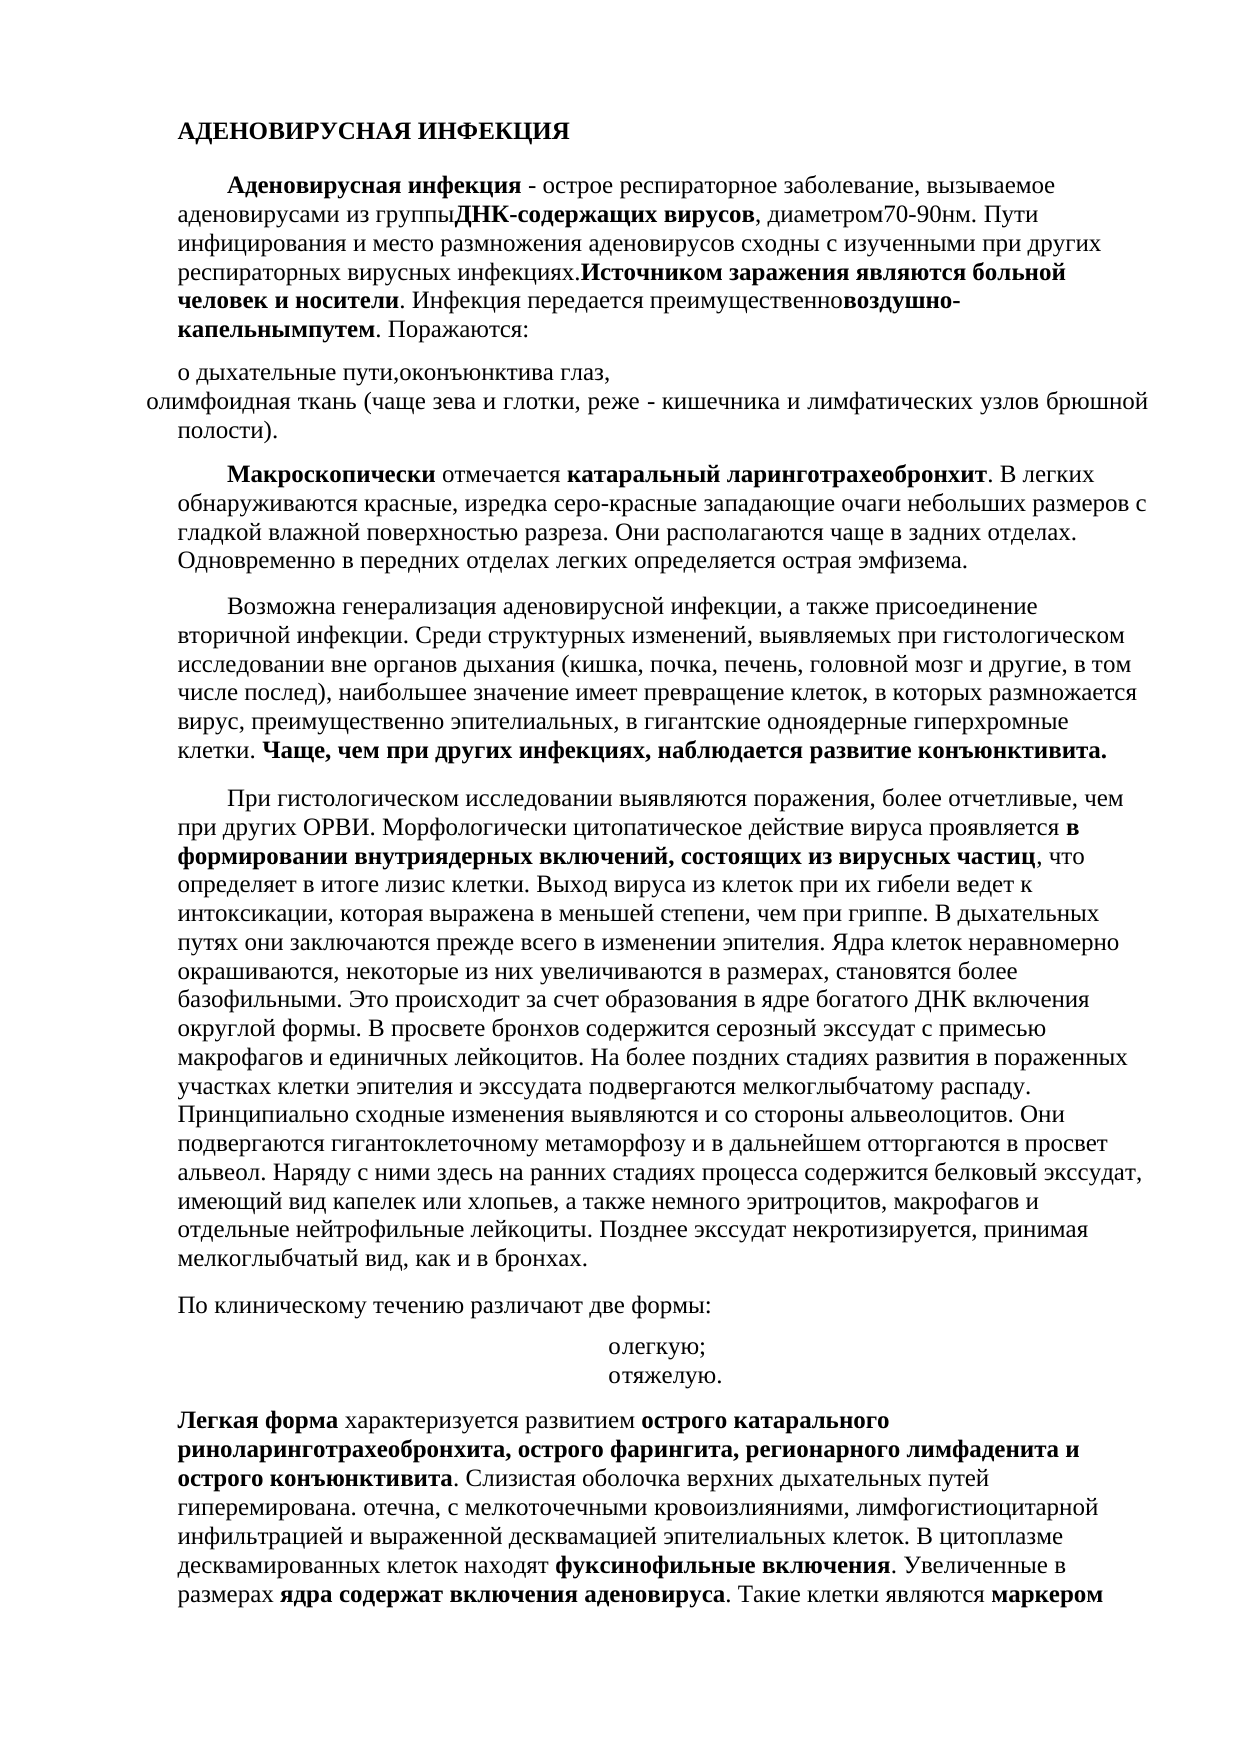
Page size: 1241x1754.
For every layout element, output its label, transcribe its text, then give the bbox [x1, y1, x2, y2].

table_cell тяжелую. [621, 1362, 743, 1391]
text Макроскопически отмечается катаральный ларинготрахеобронхит. В легких обнаруживаются красные, изредка серо-красные западающие очаги небольших размеров с гладкой влажной поверхностью разреза. Они располагаются чаще в задних отделах. [177, 459, 1149, 545]
text базофильными. Это происходит за счет образования в ядре богатого ДНК включения округлой формы. В просвете бронхов содержится серозный экссудат с примесью макрофагов и единичных лейкоцитов. На более поздних стадиях развития в пораженных участках клетки эпителия и экссудата подвергаются мелкоглыбчатому распаду. [177, 984, 1130, 1099]
text Одновременно в передних отделах легких определяется острая эмфизема. [177, 545, 1163, 574]
text капельнымпутем. Поражаются: [177, 314, 1163, 343]
text Легкая форма характеризуется развитием острого катарального риноларинготрахеобронхита, острого фарингита, регионарного лимфаденита и острого конъюнктивита. Слизистая оболочка верхних дыхательных путей гиперемирована. отечна, с мелкоточечными кровоизлияниями, лимфогистиоцитарной инфильтрацией и выраженной десквамацией эпителиальных клеток. В цитоплазме [177, 1405, 1106, 1550]
text инфицирования и место размножения аденовирусов сходны с изученными при других респираторных вирусных инфекциях.Источником заражения являются больной человек и носители. Инфекция передается преимущественновоздушно- [177, 228, 1106, 314]
text По клиническому течению различают две формы: [177, 1290, 1163, 1319]
text oлимфоидная ткань (чаще зева и глотки, реже - кишечника и лимфатических узлов брюшной полости). [146, 386, 1163, 443]
subtitle АДЕНОВИРУСНАЯ ИНФЕКЦИЯ [177, 116, 1163, 145]
table_cell o [587, 1362, 621, 1391]
text При гистологическом исследовании выявляются поражения, более отчетливые, чем при других ОРВИ. Морфологически цитопатическое действие вируса проявляется в формировании внутриядерных включений, состоящих из вирусных частиц, что определяет в итоге лизис клетки. Выход вируса из клеток при их гибели ведет к интоксикации, которая выражена в меньшей степени, чем при гриппе. В дыхательных путях они заключаются прежде всего в изменении эпителия. Ядра клеток неравномерно окрашиваются, некоторые из них увеличиваются в размерах, становятся более [177, 783, 1151, 984]
text Аденовирусная инфекция - острое респираторное заболевание, вызываемое аденовирусами из группыДНК-содержащих вирусов, диаметром70-90нм. Пути [177, 170, 1057, 228]
text Принципиально сходные изменения выявляются и со стороны альвеолоцитов. Они подвергаются гигантоклеточному метаморфозу и в дальнейшем отторгаются в просвет альвеол. Наряду с ними здесь на ранних стадиях процесса содержится белковый экссудат, имеющий вид капелек или хлопьев, а также немного эритроцитов, макрофагов и отдельные нейтрофильные лейкоциты. Позднее экссудат некротизируется, принимая мелкоглыбчатый вид, как и в бронхах. [177, 1099, 1144, 1272]
table_header легкую; [621, 1333, 743, 1362]
table_header o [587, 1333, 621, 1362]
text o дыхательные пути,oконъюнктива глаз, [177, 357, 1163, 386]
text десквамированных клеток находят фуксинофильные включения. Увеличенные в размерах ядра содержат включения аденовируса. Такие клетки являются маркером [177, 1550, 1106, 1608]
text Возможна генерализация аденовирусной инфекции, а также присоединение вторичной инфекции. Среди структурных изменений, выявляемых при гистологическом исследовании вне органов дыхания (кишка, почка, печень, головной мозг и другие, в том числе послед), наибольшее значение имеет превращение клеток, в которых размножается вирус, преимущественно эпителиальных, в гигантские одноядерные гиперхромные клетки. Чаще, чем при других инфекциях, наблюдается развитие конъюнктивита. [177, 591, 1143, 764]
